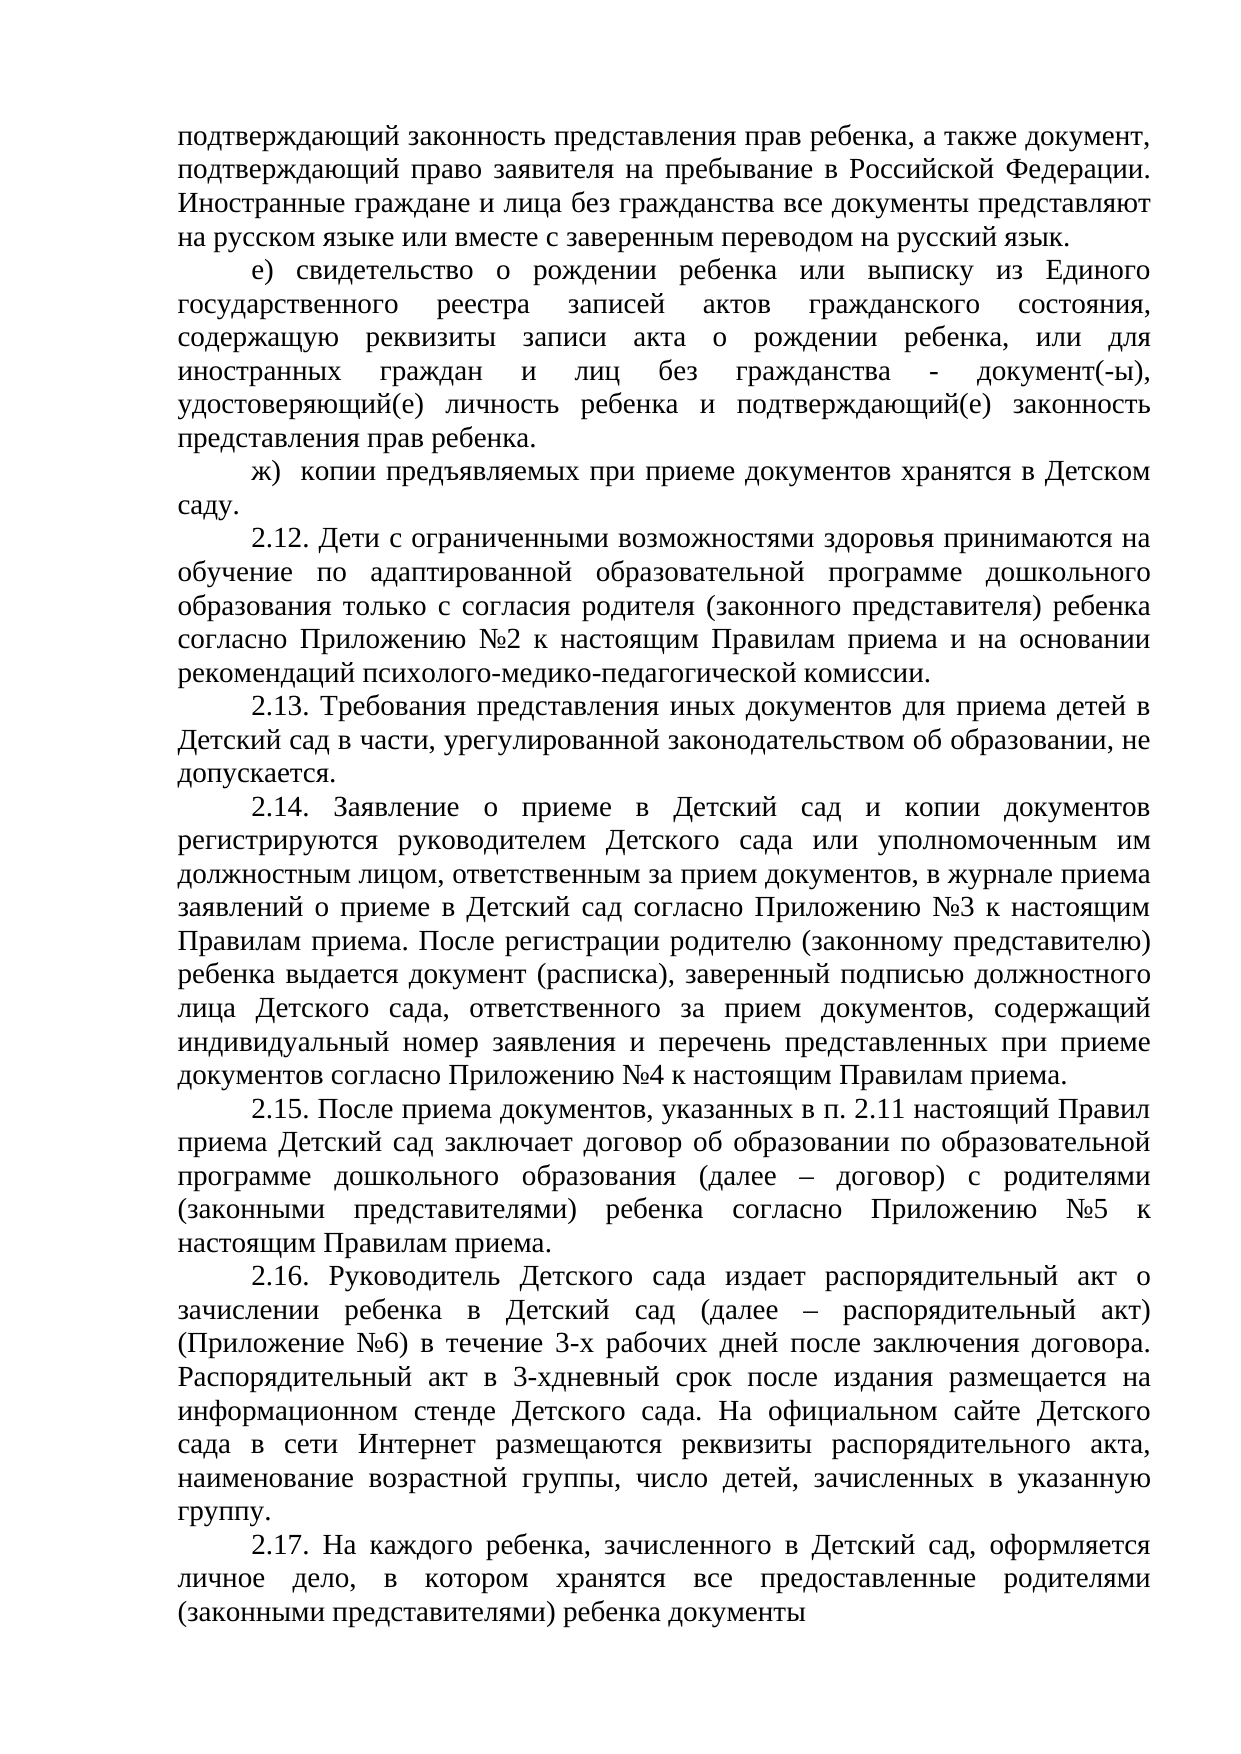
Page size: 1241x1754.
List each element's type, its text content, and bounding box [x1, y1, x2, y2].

text 2.15. После приема документов, указанных в п. 2.11 настоящий Правил приема Детский сад заключает договор об образовании по образовательной программе дошкольного образования (далее – договор) с родителями (законными представителями) ребенка согласно Приложению №5 к настоящим Правилам приема. [177, 1091, 1152, 1258]
text 2.16. Руководитель Детского сада издает распорядительный акт о зачислении ребенка в Детский сад (далее – распорядительный акт) (Приложение №6) в течение 3-х рабочих дней после заключения договора. Распорядительный акт в 3-хдневный срок после издания размещается на информационном стенде Детского сада. На официальном сайте Детского сада в сети Интернет размещаются реквизиты распорядительного акта, наименование возрастной группы, число детей, зачисленных в указанную группу. [177, 1258, 1152, 1527]
text 2.13. Требования представления иных документов для приема детей в Детский сад в части, урегулированной законодательством об образовании, не допускается. [177, 688, 1152, 789]
text 2.17. На каждого ребенка, зачисленного в Детский сад, оформляется личное дело, в котором хранятся все предоставленные родителями (законными представителями) ребенка документы [177, 1527, 1152, 1627]
text е) свидетельство о рождении ребенка или выписку из Единого государственного реестра записей актов гражданского состояния, содержащую реквизиты записи акта о рождении ребенка, или для иностранных граждан и лиц без гражданства - документ(-ы), удостоверяющий(е) личность ребенка и подтверждающий(е) законность представления прав ребенка. [177, 252, 1152, 453]
text 2.14. Заявление о приеме в Детский сад и копии документов регистрируются руководителем Детского сада или уполномоченным им должностным лицом, ответственным за прием документов, в журнале приема заявлений о приеме в Детский сад согласно Приложению №3 к настоящим Правилам приема. После регистрации родителю (законному представителю) ребенка выдается документ (расписка), заверенный подписью должностного лица Детского сада, ответственного за прием документов, содержащий индивидуальный номер заявления и перечень представленных при приеме документов согласно Приложению №4 к настоящим Правилам приема. [177, 789, 1152, 1091]
text 2.12. Дети с ограниченными возможностями здоровья принимаются на обучение по адаптированной образовательной программе дошкольного образования только с согласия родителя (законного представителя) ребенка согласно Приложению №2 к настоящим Правилам приема и на основании рекомендаций психолого-медико-педагогической комиссии. [177, 521, 1152, 688]
text ж) копии предъявляемых при приеме документов хранятся в Детском саду. [177, 453, 1152, 521]
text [177, 118, 1152, 252]
